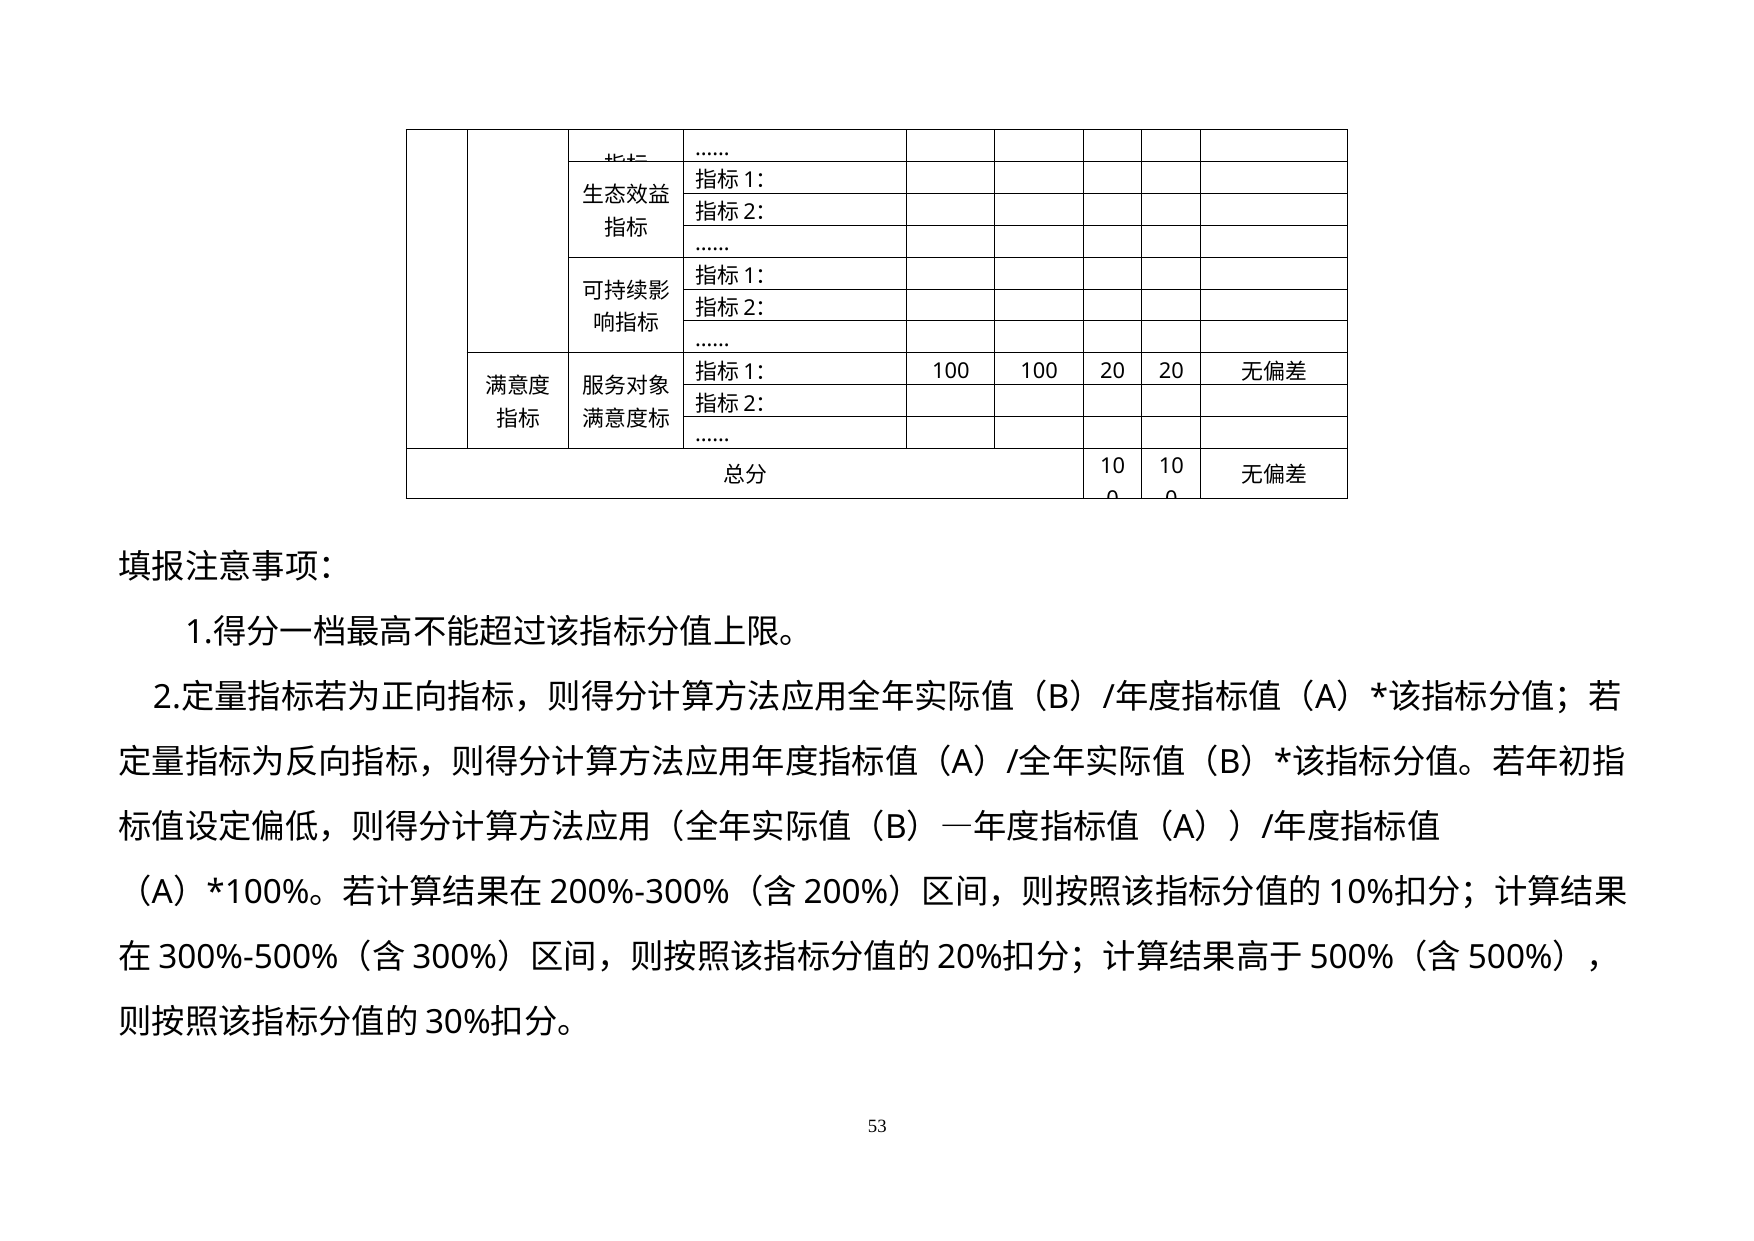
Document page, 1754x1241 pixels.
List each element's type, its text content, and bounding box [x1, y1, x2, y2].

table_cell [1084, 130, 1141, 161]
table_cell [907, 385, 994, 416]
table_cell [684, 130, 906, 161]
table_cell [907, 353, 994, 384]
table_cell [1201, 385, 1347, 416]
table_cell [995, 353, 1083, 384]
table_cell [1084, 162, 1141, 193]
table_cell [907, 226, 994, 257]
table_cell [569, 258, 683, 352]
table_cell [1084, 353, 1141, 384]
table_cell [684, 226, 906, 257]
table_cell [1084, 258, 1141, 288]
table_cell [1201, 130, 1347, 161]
text 1.得分一档最高不能超过该指标分值上限。 [118, 596, 1636, 661]
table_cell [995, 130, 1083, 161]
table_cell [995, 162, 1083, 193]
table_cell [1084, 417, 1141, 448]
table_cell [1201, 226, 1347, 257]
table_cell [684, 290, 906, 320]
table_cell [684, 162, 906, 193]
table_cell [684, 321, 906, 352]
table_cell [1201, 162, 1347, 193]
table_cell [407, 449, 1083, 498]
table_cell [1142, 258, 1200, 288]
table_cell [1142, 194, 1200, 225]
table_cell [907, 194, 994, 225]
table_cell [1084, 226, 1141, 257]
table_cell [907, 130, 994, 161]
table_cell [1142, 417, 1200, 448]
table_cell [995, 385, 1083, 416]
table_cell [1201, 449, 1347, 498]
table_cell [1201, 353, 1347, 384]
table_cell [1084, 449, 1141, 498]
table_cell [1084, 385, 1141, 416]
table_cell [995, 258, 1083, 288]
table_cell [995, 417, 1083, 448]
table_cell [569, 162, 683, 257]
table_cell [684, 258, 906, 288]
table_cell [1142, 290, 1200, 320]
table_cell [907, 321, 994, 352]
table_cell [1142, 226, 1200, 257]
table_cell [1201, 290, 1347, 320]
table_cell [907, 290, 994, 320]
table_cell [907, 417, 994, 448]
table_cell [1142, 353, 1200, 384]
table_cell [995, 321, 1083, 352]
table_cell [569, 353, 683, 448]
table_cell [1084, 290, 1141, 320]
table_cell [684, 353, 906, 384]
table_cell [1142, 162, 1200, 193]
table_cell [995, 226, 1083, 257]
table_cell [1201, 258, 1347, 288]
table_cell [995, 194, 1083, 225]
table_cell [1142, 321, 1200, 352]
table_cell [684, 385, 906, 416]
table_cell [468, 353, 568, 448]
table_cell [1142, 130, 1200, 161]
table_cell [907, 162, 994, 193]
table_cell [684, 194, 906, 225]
text 2.定量指标若为正向指标，则得分计算方法应用全年实际值（B）/年度指标值（A）*该指标分值；若定量指标为反向指标，则得分计算方法应用年度指标值（A）/全年实际值（B）*该指标分值。若年初指标值设定偏低，则得分计算方法应用（全年实际值（B）—年度指标值（A））/年度指标值（A）*100%。若计算结果在200%-300%（含200%）区间，则按照该指标分值的10%扣分；计算结果在300%-500%（含300%）区间，则按照该指标分值的20%扣分；计算结果高于500%（含500%），则按照该指标分值的30%扣分。 [118, 661, 1636, 1051]
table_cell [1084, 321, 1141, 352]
text 填报注意事项： [118, 531, 1636, 596]
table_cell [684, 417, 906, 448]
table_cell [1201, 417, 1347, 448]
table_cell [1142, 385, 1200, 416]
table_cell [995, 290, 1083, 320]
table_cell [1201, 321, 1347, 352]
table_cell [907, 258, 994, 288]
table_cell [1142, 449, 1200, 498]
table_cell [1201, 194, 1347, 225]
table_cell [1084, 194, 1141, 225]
